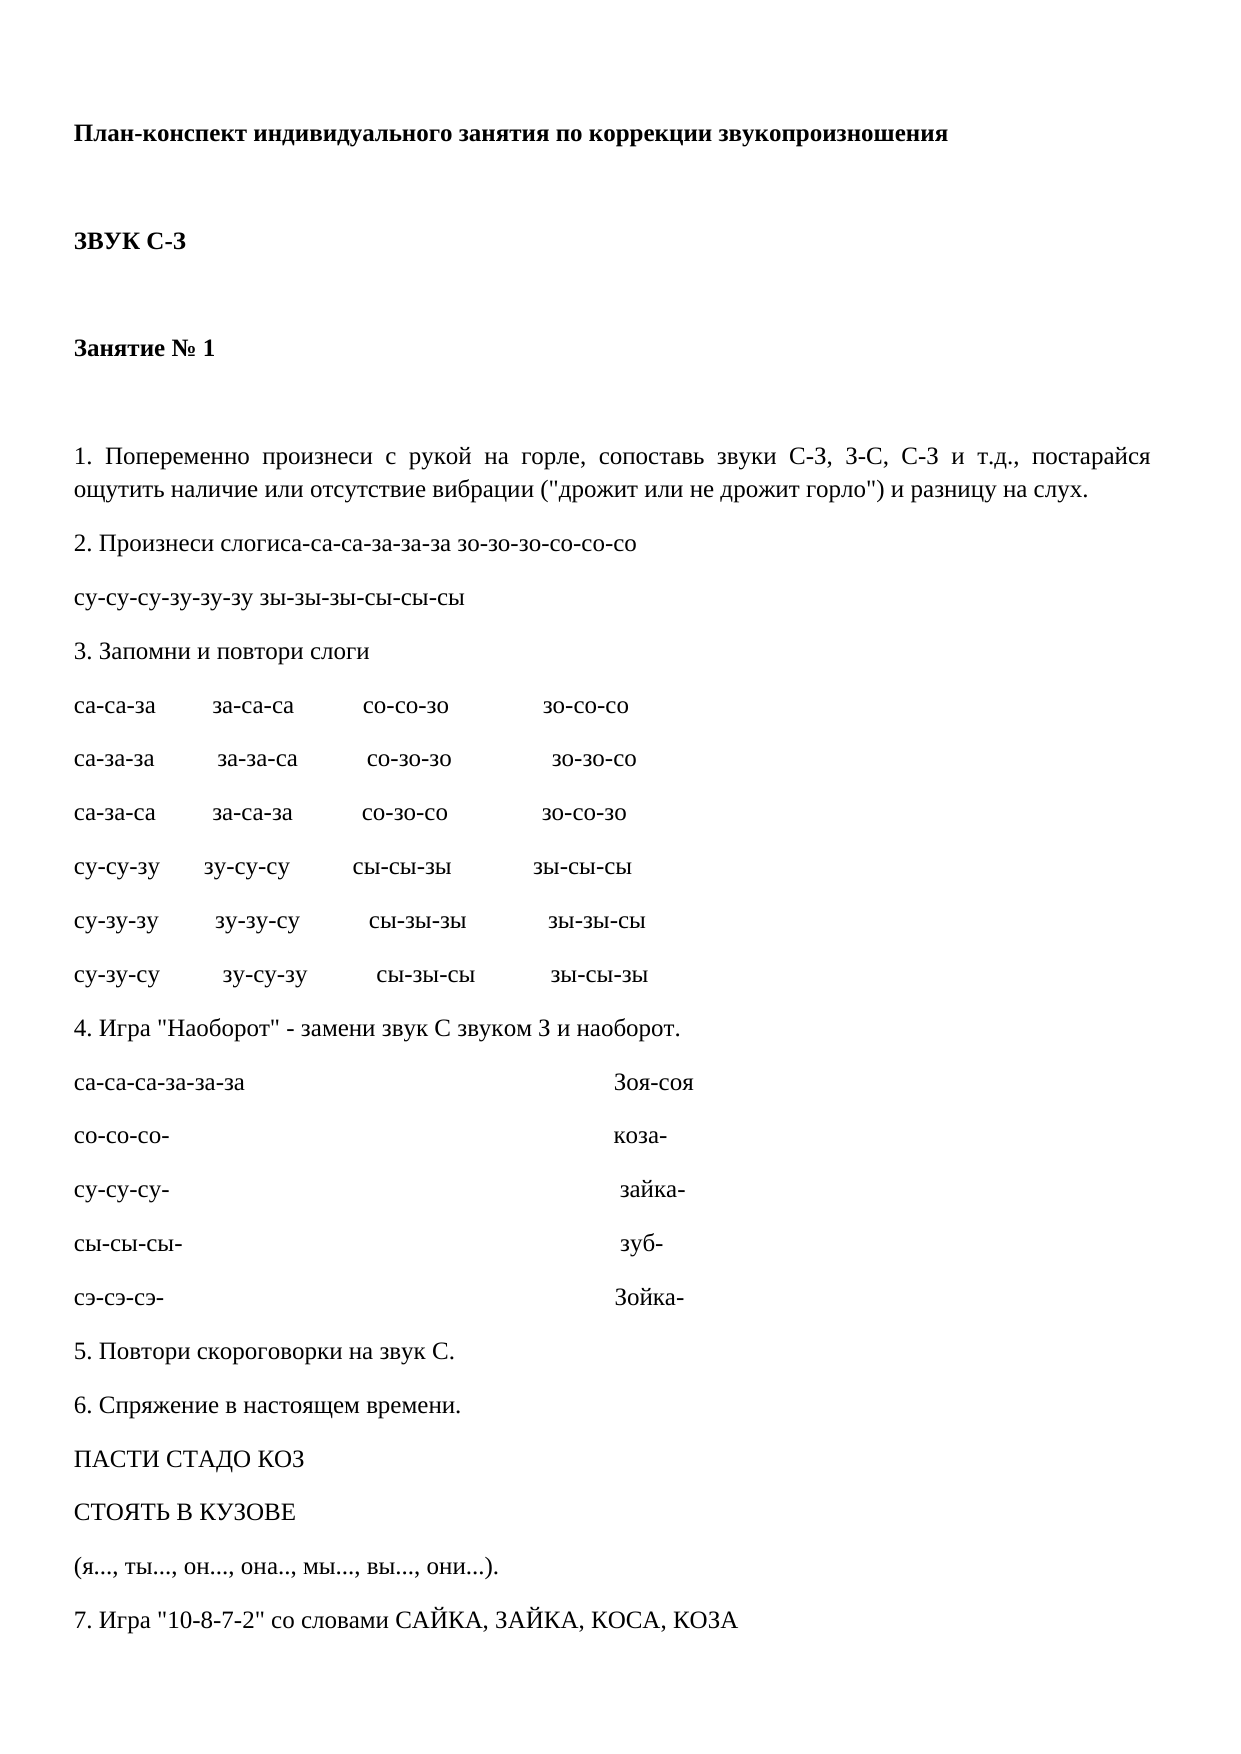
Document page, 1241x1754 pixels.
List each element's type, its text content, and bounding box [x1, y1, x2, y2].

text со-со-со- коза- [74, 1121, 1152, 1149]
text 2. Произнеси слогиса-са-са-за-за-за зо-зо-зо-со-со-со [74, 528, 1152, 557]
text (я..., ты..., он..., она.., мы..., вы..., они...). [74, 1551, 1152, 1580]
text са-за-за за-за-са со-зо-зо зо-зо-со [74, 743, 1152, 772]
text су-су-зу зу-су-су сы-сы-зы зы-сы-сы [74, 851, 1152, 880]
text сы-сы-сы- зуб- [74, 1228, 1152, 1257]
text са-са-са-за-за-за Зоя-соя [74, 1067, 1152, 1095]
text 3. Запомни и повтори слоги [74, 636, 1152, 664]
text су-зу-су зу-су-зу сы-зы-сы зы-сы-зы [74, 959, 1152, 988]
text Занятие № 1 [74, 333, 1152, 362]
text су-су-су-зу-зу-зу зы-зы-зы-сы-сы-сы [74, 582, 1152, 611]
text 5. Повтори скороговорки на звук С. [74, 1336, 1152, 1365]
text СТОЯТЬ В КУЗОВЕ [74, 1497, 1152, 1526]
text су-зу-зу зу-зу-су сы-зы-зы зы-зы-сы [74, 905, 1152, 934]
text ПАСТИ СТАДО КОЗ [74, 1444, 1152, 1472]
text ЗВУК С-З [74, 226, 1152, 254]
text План-конспект индивидуального занятия по коррекции звукопроизношения [74, 118, 1152, 147]
text 6. Спряжение в настоящем времени. [74, 1390, 1152, 1418]
text 7. Игра "10-8-7-2" со словами САЙКА, ЗАЙКА, КОСА, КОЗА [74, 1605, 1152, 1634]
text сэ-сэ-сэ- Зойка- [74, 1282, 1152, 1311]
text са-за-са за-са-за со-зо-со зо-со-зо [74, 797, 1152, 826]
text 1. Попеременно произнеси с рукой на горле, сопоставь звуки С-З, З-С, С-З и т.д., постарайся ощутить наличие или отсутствие вибрации ("дрожит или не дрожит горло") и разницу на слух. [74, 441, 1152, 503]
text 4. Игра "Наоборот" - замени звук С звуком З и наоборот. [74, 1013, 1152, 1042]
text са-са-за за-са-са со-со-зо зо-со-со [74, 690, 1152, 718]
text су-су-су- зайка- [74, 1174, 1152, 1203]
